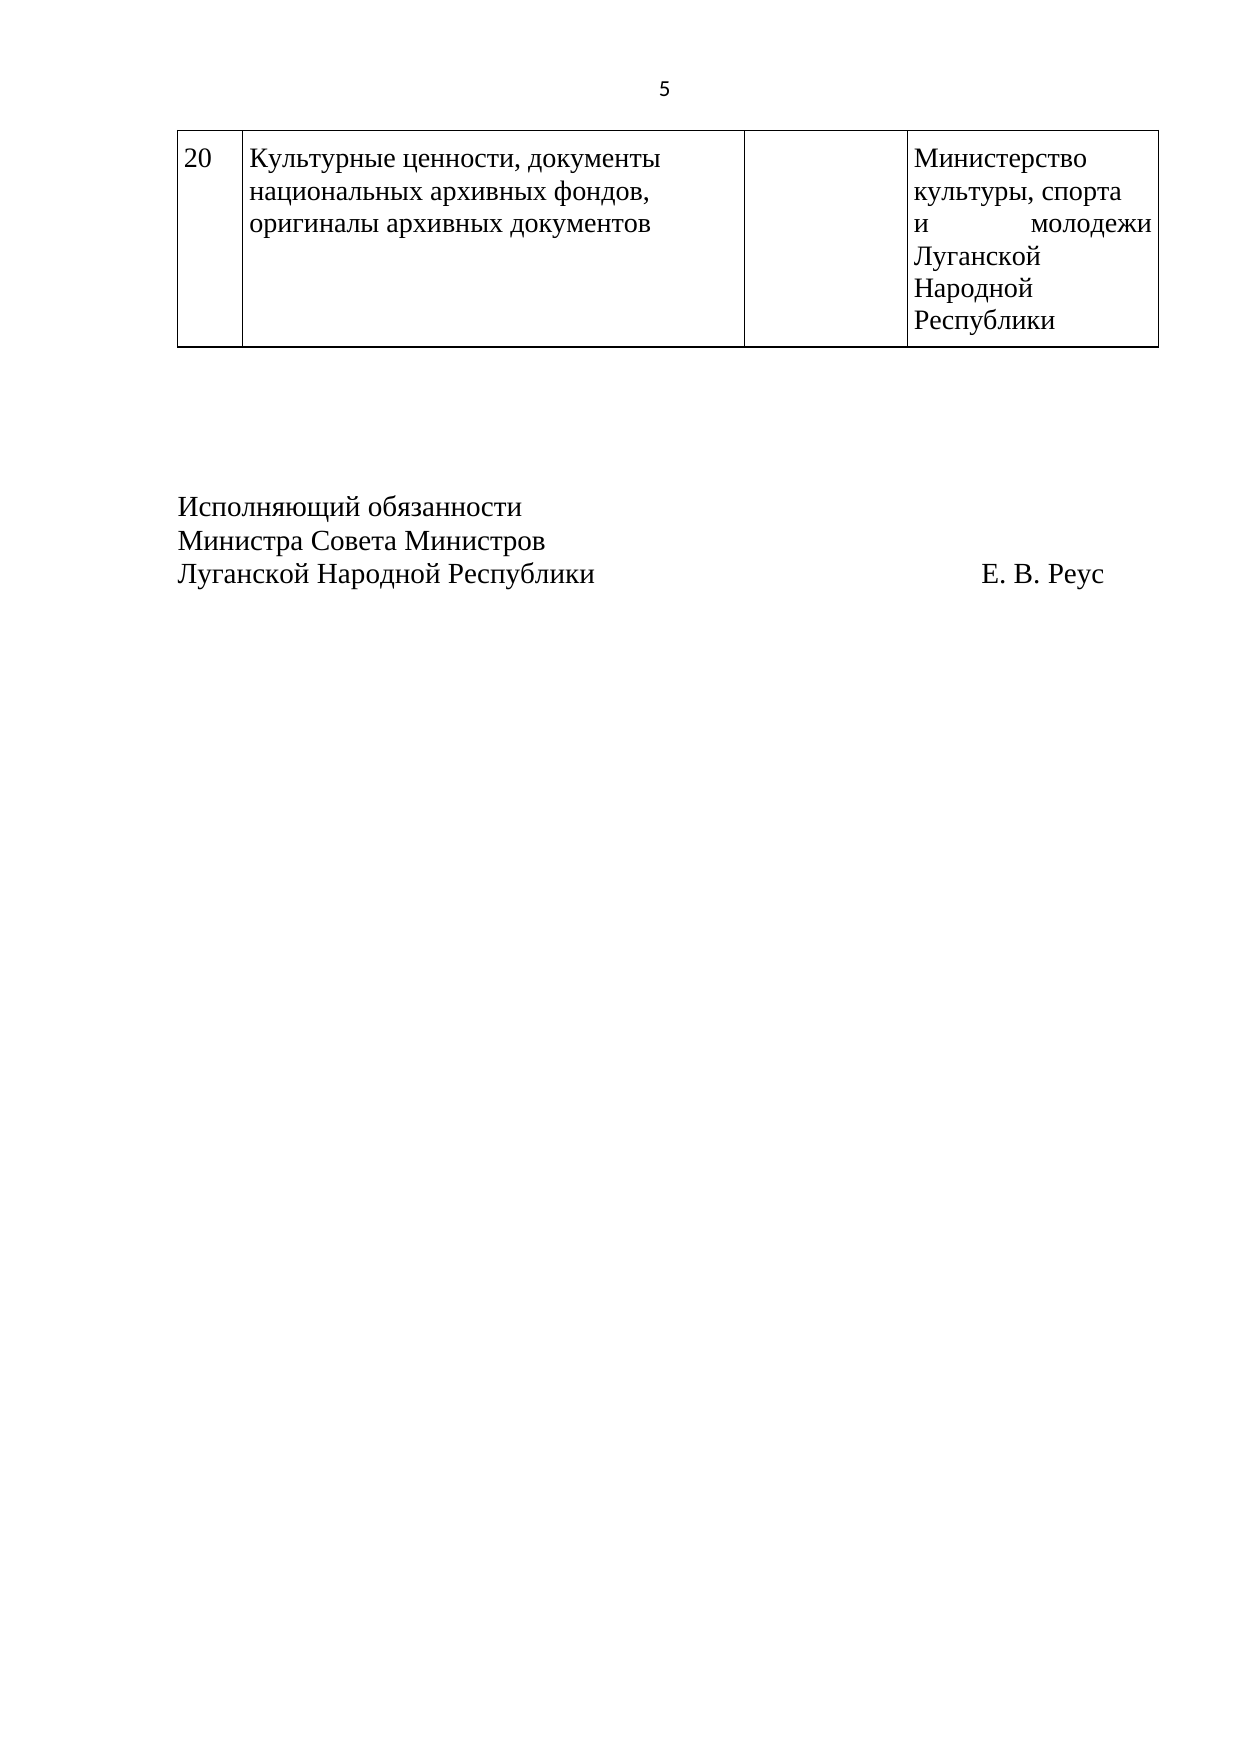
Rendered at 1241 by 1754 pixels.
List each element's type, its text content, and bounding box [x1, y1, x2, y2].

table_cell Министерство культуры, спорта и молодежи Луганской Народной Республики [908, 131, 1158, 346]
table_cell Культурные ценности, документы национальных архивных фондов, оригиналы архивных документов [243, 131, 744, 346]
table_cell [745, 131, 907, 346]
text Луганской Народной Республики Е. В. Реус [177, 557, 1152, 590]
text Министра Совета Министров [177, 523, 1152, 557]
table_cell 20 [178, 131, 242, 346]
text Исполняющий обязанности [177, 489, 1152, 523]
